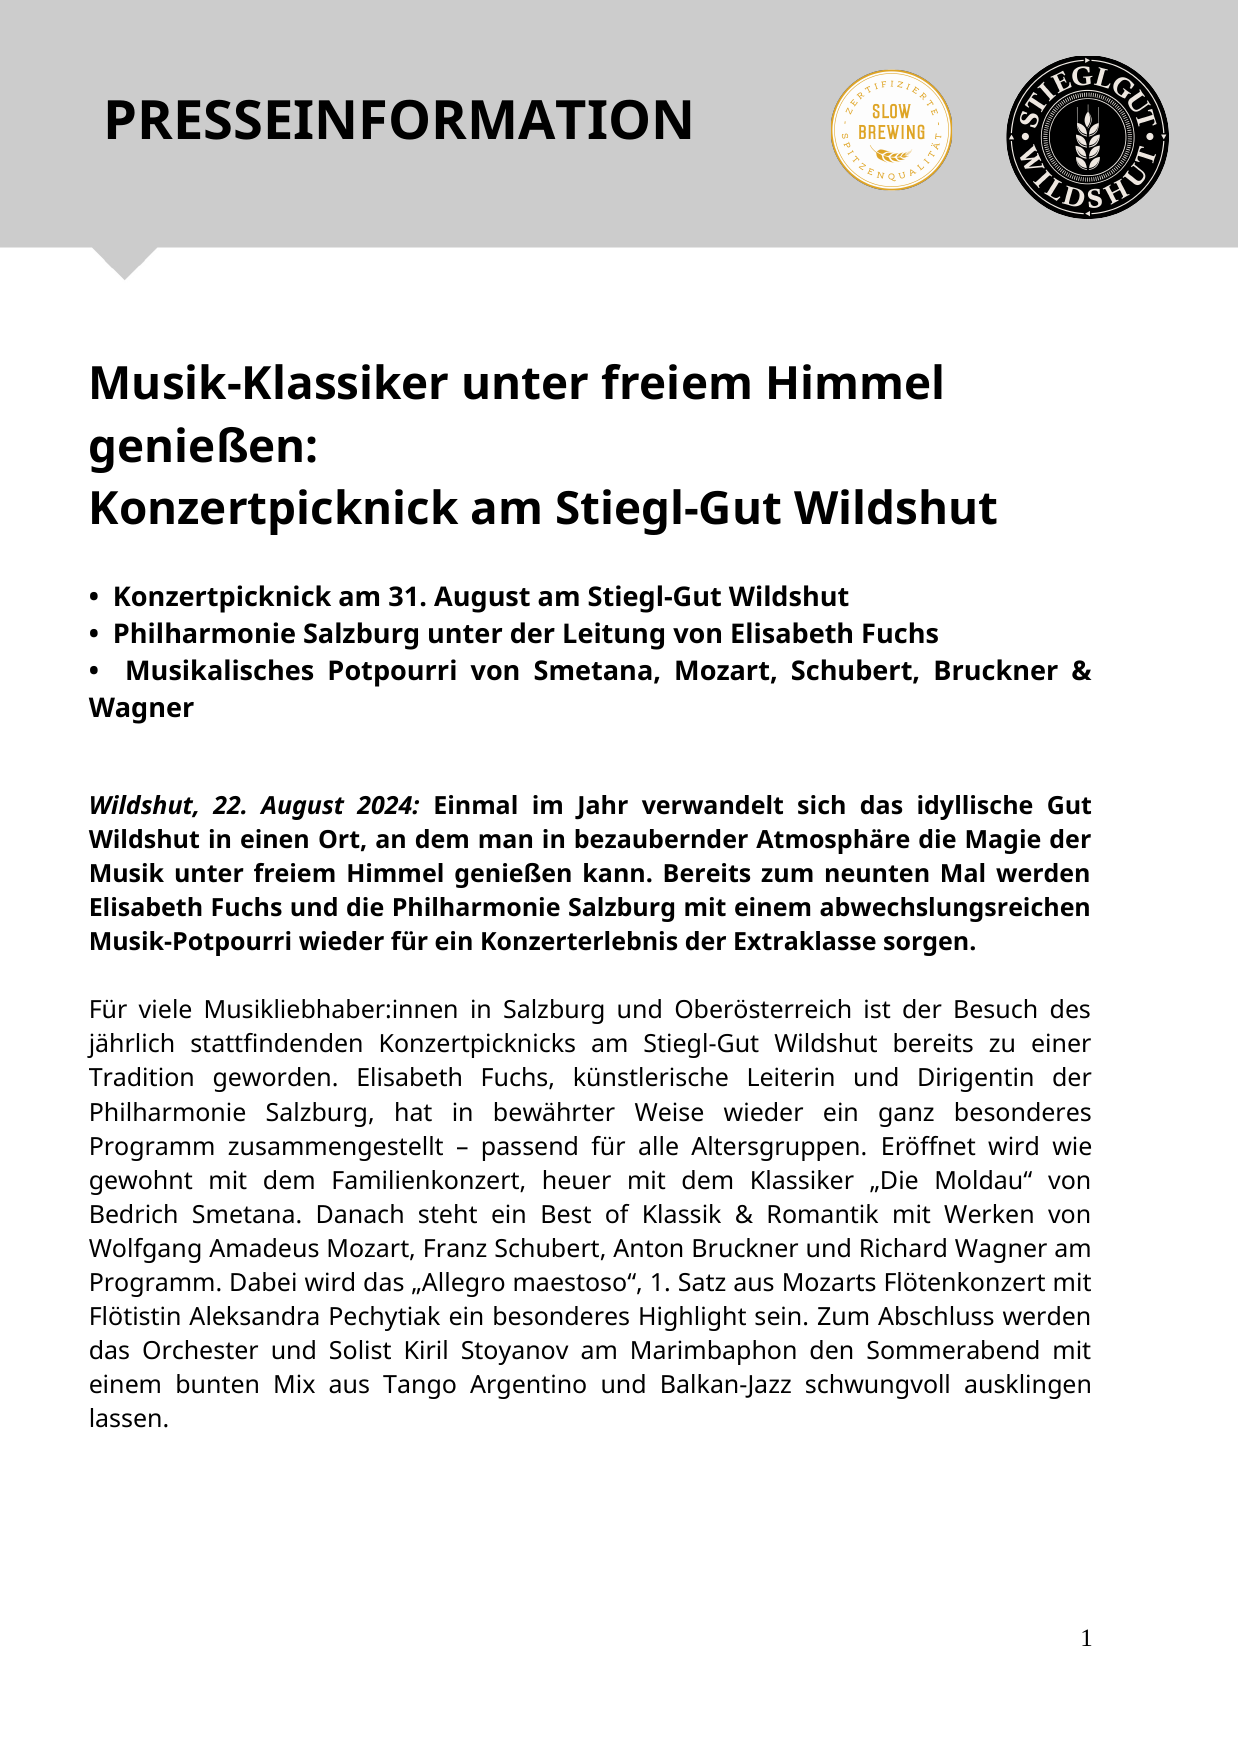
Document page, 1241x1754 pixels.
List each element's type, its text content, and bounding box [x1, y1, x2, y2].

text Musik-Klassiker unter freiem Himmel genießen: [88, 351, 1122, 476]
text Für viele Musikliebhaber:innen in Salzburg und Oberösterreich ist der Besuch des jährlich stattfindenden Konzertpicknicks am Stiegl-Gut Wildshut bereits zu einer Tradition geworden. Elisabeth Fuchs, künstlerische Leiterin und Dirigentin der Philharmonie Salzburg, hat in bewährter Weise wieder ein ganz besonderes Programm zusammengestellt – passend für alle Altersgruppen. Eröffnet wird wie gewohnt mit dem Familienkonzert, heuer mit dem Klassiker „Die Moldau“ von Bedrich Smetana. Danach steht ein Best of Klassik & Romantik mit Werken von Wolfgang Amadeus Mozart, Franz Schubert, Anton Bruckner und Richard Wagner am Programm. Dabei wird das „Allegro maestoso“, 1. Satz aus Mozarts Flötenkonzert mit Flötistin Aleksandra Pechytiak ein besonderes Highlight sein. Zum Abschluss werden das Orchester und Solist Kiril Stoyanov am Marimbaphon den Sommerabend mit einem bunten Mix aus Tango Argentino und Balkan-Jazz schwungvoll ausklingen lassen. [88, 992, 1093, 1435]
text • Konzertpicknick am 31. August am Stiegl-Gut Wildshut [88, 578, 1093, 614]
text Wildshut, 22. August 2024: Einmal im Jahr verwandelt sich das idyllische Gut Wildshut in einen Ort, an dem man in bezaubernder Atmosphäre die Magie der Musik unter freiem Himmel genießen kann. Bereits zum neunten Mal werden Elisabeth Fuchs und die Philharmonie Salzburg mit einem abwechslungsreichen Musik-Potpourri wieder für ein Konzerterlebnis der Extraklasse sorgen. [88, 788, 1093, 958]
picture [0, 0, 1238, 294]
text Konzertpicknick am Stiegl-Gut Wildshut [88, 476, 1093, 538]
text • Philharmonie Salzburg unter der Leitung von Elisabeth Fuchs [88, 614, 1093, 651]
text • Musikalisches Potpourri von Smetana, Mozart, Schubert, Bruckner & Wagner [88, 651, 1093, 725]
